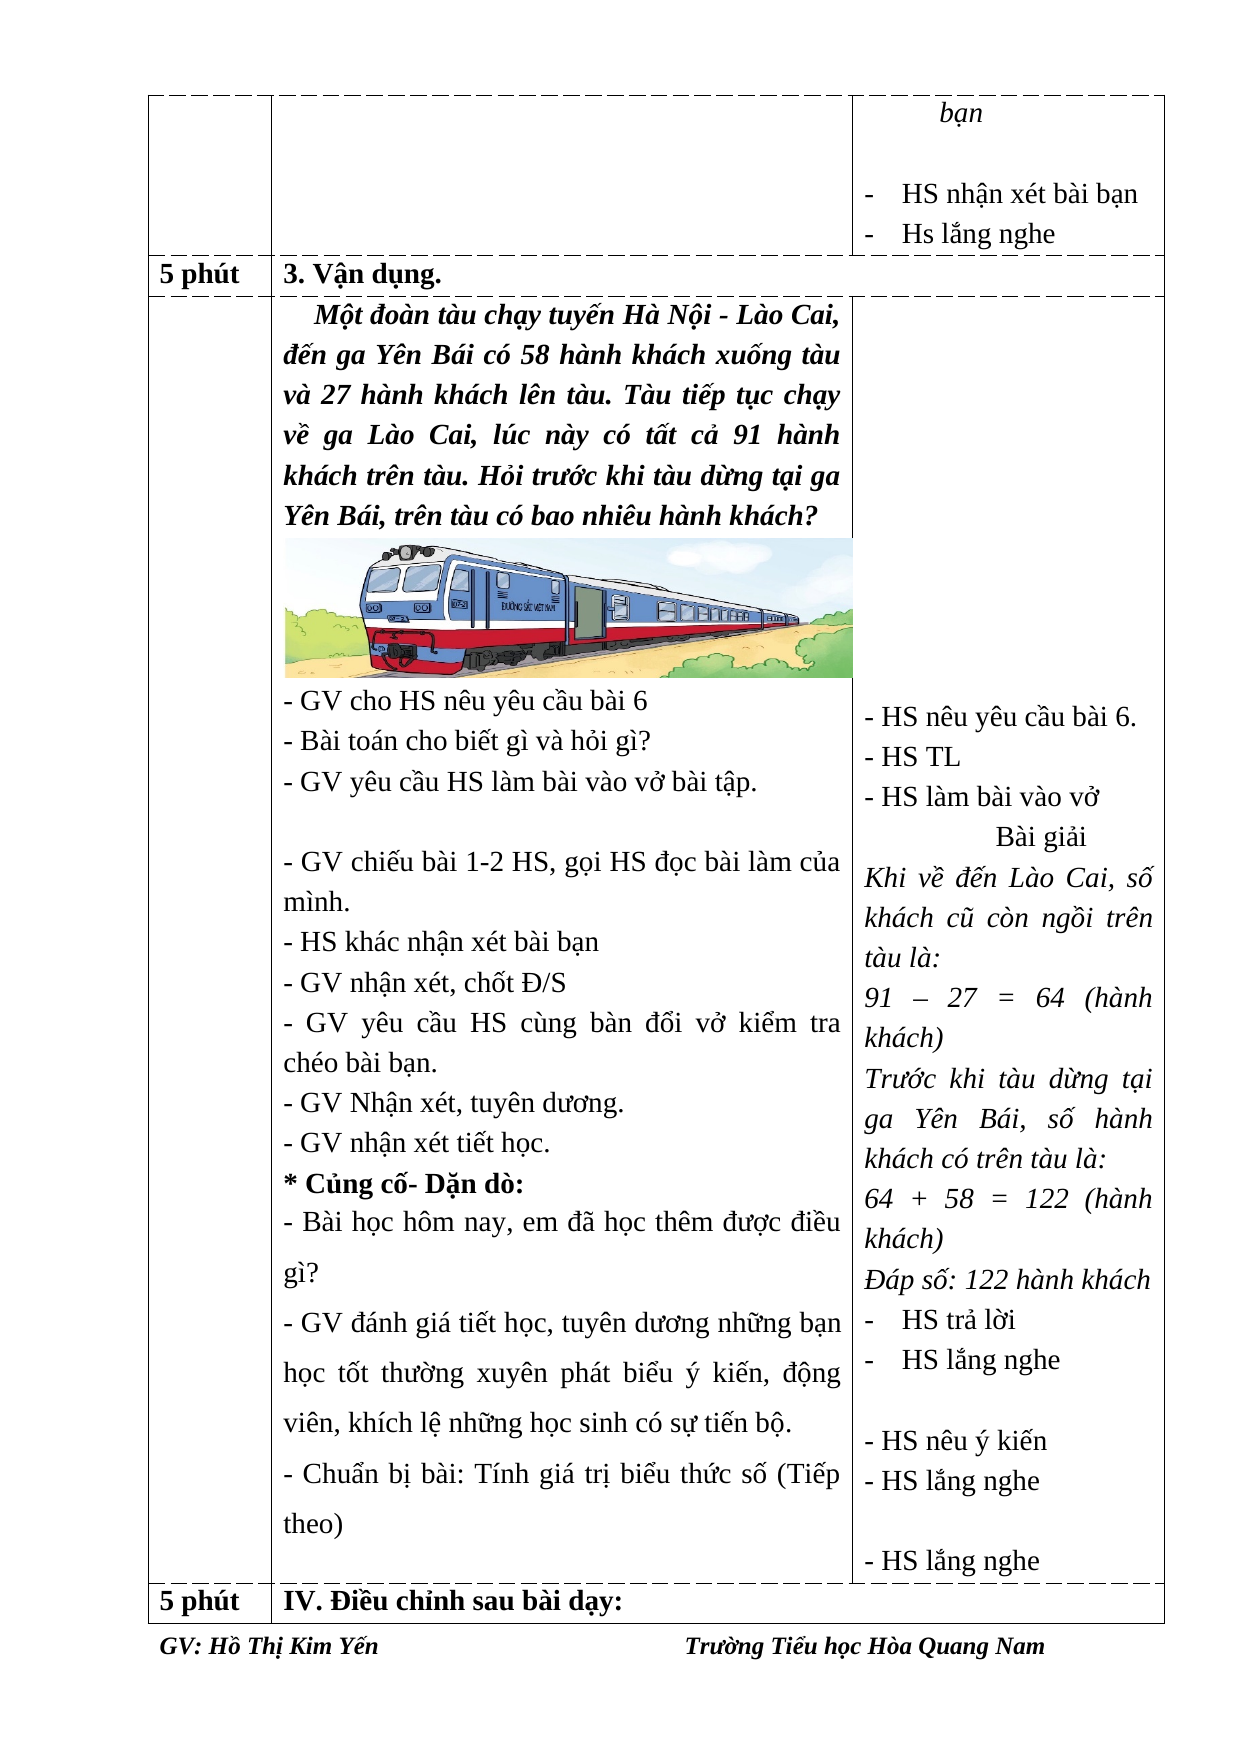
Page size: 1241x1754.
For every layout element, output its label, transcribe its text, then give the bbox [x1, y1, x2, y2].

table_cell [272, 1583, 1164, 1623]
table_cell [853, 95, 1164, 255]
table_cell [149, 296, 271, 1582]
table_cell - HS nêu yêu cầu bài 6. - HS TL - HS làm bài vào vở Bài giải Khi về đến Lào Cai, số khách cũ còn ngồi trên tàu là: 91 – 27 = 64 (hành khách) Trước khi tàu dừng tại ga Yên Bái, số hành khách có trên tàu là: 64 + 58 = 122 (hành khách) Đáp số: 122 hành khách HS trả lời HS lắng nghe - HS nêu ý kiến - HS lắng nghe - HS lắng nghe [853, 296, 1164, 1582]
table_cell 5 phút [149, 255, 271, 296]
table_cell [272, 95, 852, 255]
table_cell Một đoàn tàu chạy tuyến Hà Nội - Lào Cai, đến ga Yên Bái có 58 hành khách xuống tàu và 27 hành khách lên tàu. Tàu tiếp tục chạy về ga Lào Cai, lúc này có tất cả 91 hành khách trên tàu. Hỏi trước khi tàu dừng tại ga Yên Bái, trên tàu có bao nhiêu hành khách? - GV cho HS nêu yêu cầu bài 6 - Bài toán cho biết gì và hỏi gì? - GV yêu cầu HS làm bài vào vở bài tập. - GV chiếu bài 1-2 HS, gọi HS đọc bài làm của mình. - HS khác nhận xét bài bạn - GV nhận xét, chốt Đ/S - GV yêu cầu HS cùng bàn đổi vở kiểm tra chéo bài bạn. - GV Nhận xét, tuyên dương. - GV nhận xét tiết học. * Củng cố- Dặn dò: - Bài học hôm nay, em đã học thêm được điều gì? - GV đánh giá tiết học, tuyên dương những bạn học tốt thường xuyên phát biểu ý kiến, động viên, khích lệ những học sinh có sự tiến bộ. - Chuẩn bị bài: Tính giá trị biểu thức số (Tiếp theo) [272, 296, 852, 1582]
table_cell [149, 95, 271, 255]
table_cell 5 phút [149, 1583, 271, 1623]
picture [283, 538, 853, 678]
table_cell 3. Vận dụng. [272, 255, 1164, 296]
